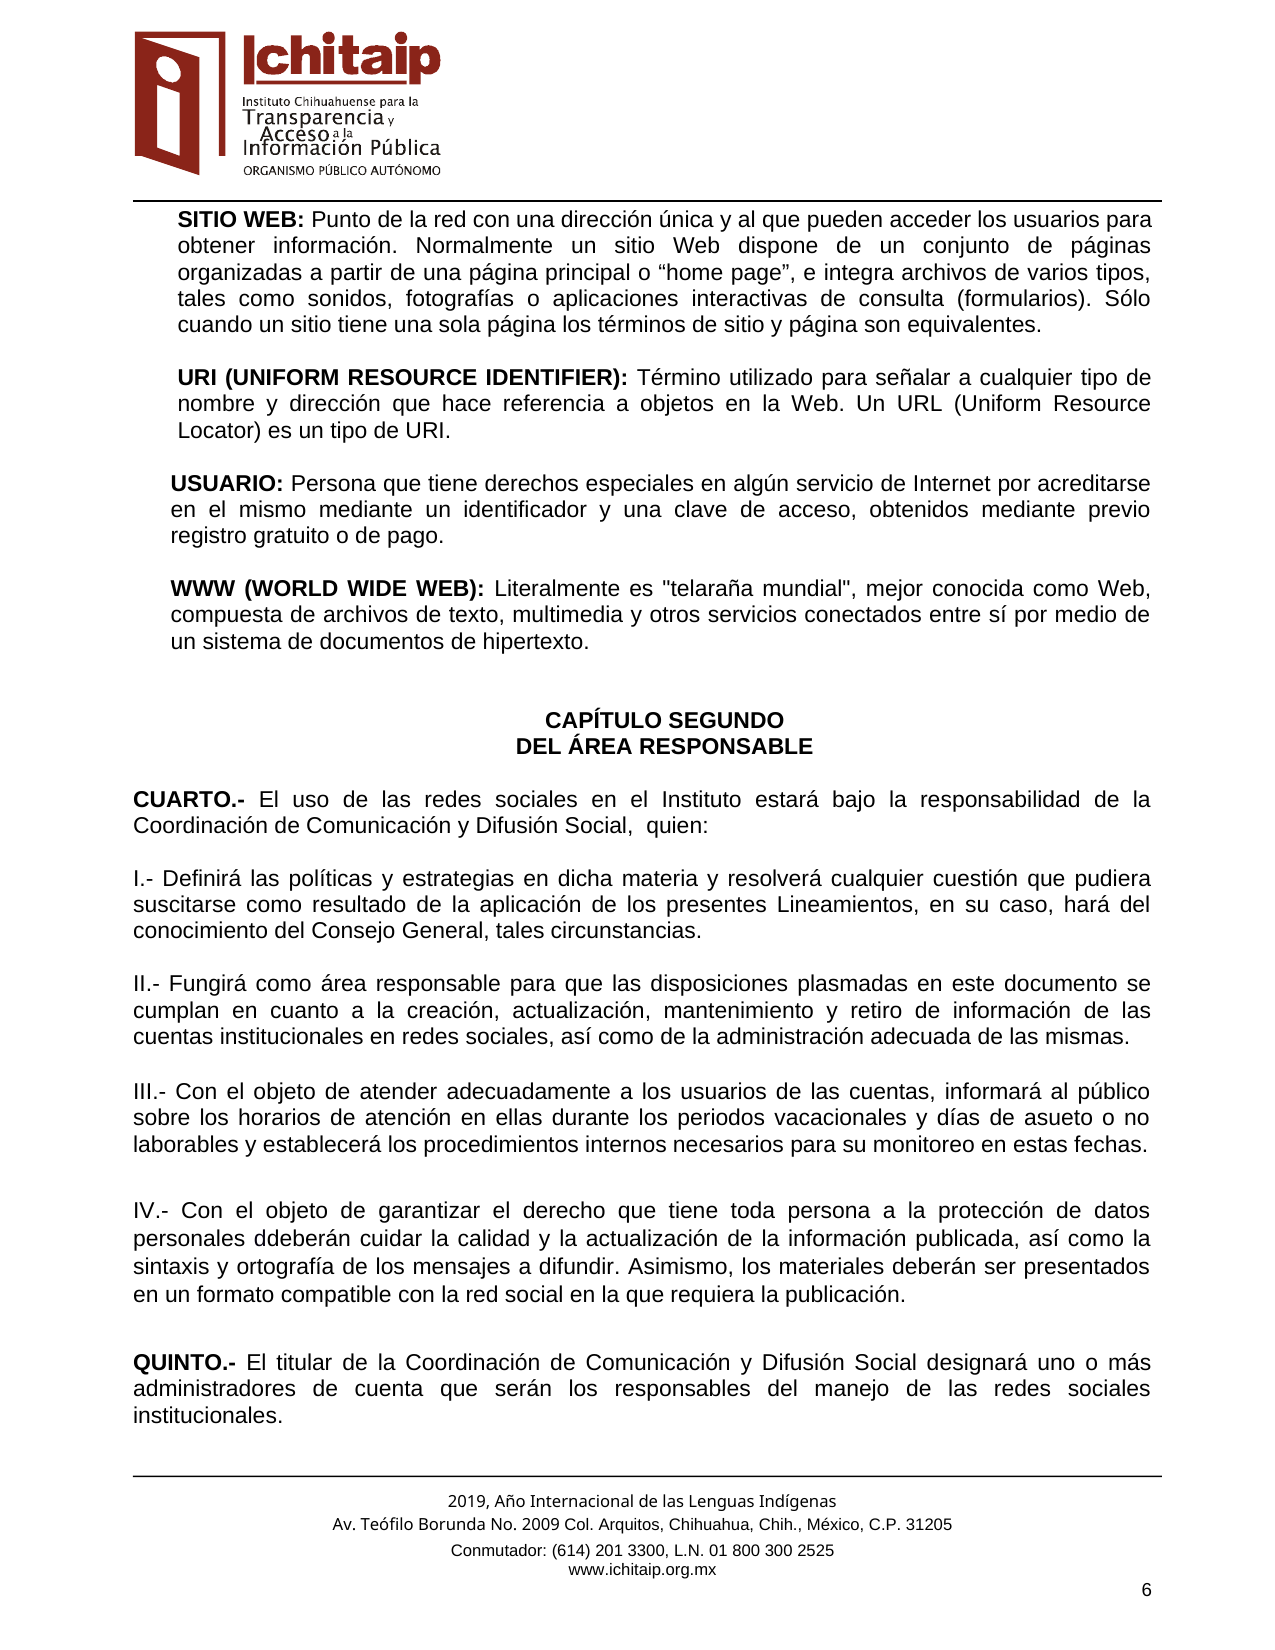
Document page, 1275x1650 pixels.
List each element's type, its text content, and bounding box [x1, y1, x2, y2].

text CUARTO.- El uso de las redes sociales en el Instituto estará bajo la responsabilidad de la Coordinación de Comunicación y Difusión Social, quien: [133, 786, 1152, 838]
text I.- Definirá las políticas y estrategias en dicha materia y resolverá cualquier cuestión que pudiera suscitarse como resultado de la aplicación de los presentes Lineamientos, en su caso, hará del conocimiento del Consejo General, tales circunstancias. [133, 865, 1152, 944]
text USUARIO: Persona que tiene derechos especiales en algún servicio de Internet por acreditarse en el mismo mediante un identificador y una clave de acceso, obtenidos mediante previo registro gratuito o de pago. [170, 469, 1152, 548]
text IV.- Con el objeto de garantizar el derecho que tiene toda persona a la protección de datos personales ddeberán cuidar la calidad y la actualización de la información publicada, así como la sintaxis y ortografía de los mensajes a difundir. Asimismo, los materiales deberán ser presentados en un formato compatible con la red social en la que requiera la publicación. [133, 1196, 1151, 1308]
text II.- Fungirá como área responsable para que las disposiciones plasmadas en este documento se cumplan en cuanto a la creación, actualización, mantenimiento y retiro de información de las cuentas institucionales en redes sociales, así como de la administración adecuada de las mismas. [133, 970, 1152, 1049]
text URI (UNIFORM RESOURCE IDENTIFIER): Término utilizado para señalar a cualquier tipo de nombre y dirección que hace referencia a objetos en la Web. Un URL (Uniform Resource Locator) es un tipo de URI. [177, 364, 1152, 443]
text QUINTO.- El titular de la Coordinación de Comunicación y Difusión Social designará uno o más administradores de cuenta que serán los responsables del manejo de las redes sociales institucionales. [133, 1349, 1152, 1428]
text DEL ÁREA RESPONSABLE [177, 733, 1152, 759]
text III.- Con el objeto de atender adecuadamente a los usuarios de las cuentas, informará al público sobre los horarios de atención en ellas durante los periodos vacacionales y días de asueto o no laborables y establecerá los procedimientos internos necesarios para su monitoreo en estas fechas. [133, 1078, 1152, 1157]
text SITIO WEB: Punto de la red con una dirección única y al que pueden acceder los usuarios para obtener información. Normalmente un sitio Web dispone de un conjunto de páginas organizadas a partir de una página principal o “home page”, e integra archivos de varios tipos, tales como sonidos, fotografías o aplicaciones interactivas de consulta (formularios). Sólo cuando un sitio tiene una sola página los términos de sitio y página son equivalentes. [177, 206, 1152, 338]
text CAPÍTULO SEGUNDO [177, 707, 1152, 733]
text WWW (WORLD WIDE WEB): Literalmente es "telaraña mundial", mejor conocida como Web, compuesta de archivos de texto, multimedia y otros servicios conectados entre sí por medio de un sistema de documentos de hipertexto. [170, 575, 1152, 654]
